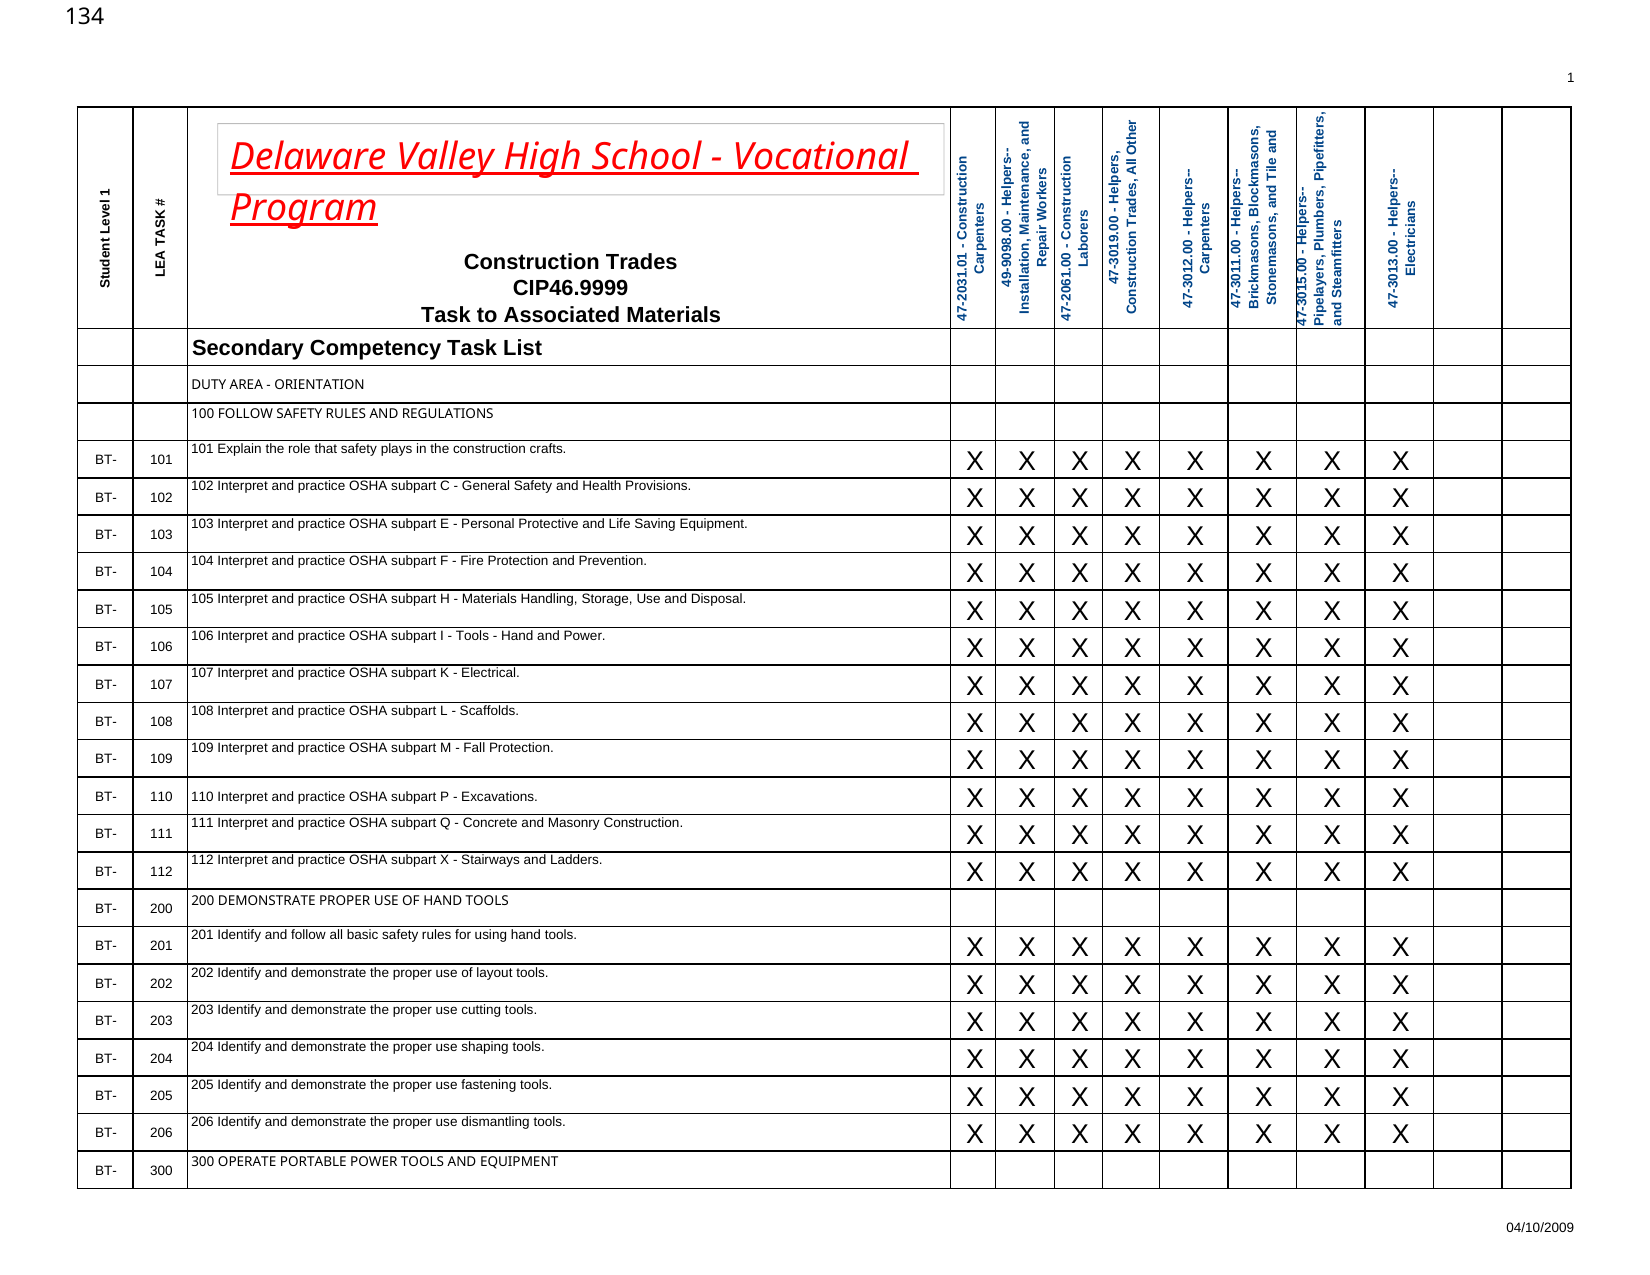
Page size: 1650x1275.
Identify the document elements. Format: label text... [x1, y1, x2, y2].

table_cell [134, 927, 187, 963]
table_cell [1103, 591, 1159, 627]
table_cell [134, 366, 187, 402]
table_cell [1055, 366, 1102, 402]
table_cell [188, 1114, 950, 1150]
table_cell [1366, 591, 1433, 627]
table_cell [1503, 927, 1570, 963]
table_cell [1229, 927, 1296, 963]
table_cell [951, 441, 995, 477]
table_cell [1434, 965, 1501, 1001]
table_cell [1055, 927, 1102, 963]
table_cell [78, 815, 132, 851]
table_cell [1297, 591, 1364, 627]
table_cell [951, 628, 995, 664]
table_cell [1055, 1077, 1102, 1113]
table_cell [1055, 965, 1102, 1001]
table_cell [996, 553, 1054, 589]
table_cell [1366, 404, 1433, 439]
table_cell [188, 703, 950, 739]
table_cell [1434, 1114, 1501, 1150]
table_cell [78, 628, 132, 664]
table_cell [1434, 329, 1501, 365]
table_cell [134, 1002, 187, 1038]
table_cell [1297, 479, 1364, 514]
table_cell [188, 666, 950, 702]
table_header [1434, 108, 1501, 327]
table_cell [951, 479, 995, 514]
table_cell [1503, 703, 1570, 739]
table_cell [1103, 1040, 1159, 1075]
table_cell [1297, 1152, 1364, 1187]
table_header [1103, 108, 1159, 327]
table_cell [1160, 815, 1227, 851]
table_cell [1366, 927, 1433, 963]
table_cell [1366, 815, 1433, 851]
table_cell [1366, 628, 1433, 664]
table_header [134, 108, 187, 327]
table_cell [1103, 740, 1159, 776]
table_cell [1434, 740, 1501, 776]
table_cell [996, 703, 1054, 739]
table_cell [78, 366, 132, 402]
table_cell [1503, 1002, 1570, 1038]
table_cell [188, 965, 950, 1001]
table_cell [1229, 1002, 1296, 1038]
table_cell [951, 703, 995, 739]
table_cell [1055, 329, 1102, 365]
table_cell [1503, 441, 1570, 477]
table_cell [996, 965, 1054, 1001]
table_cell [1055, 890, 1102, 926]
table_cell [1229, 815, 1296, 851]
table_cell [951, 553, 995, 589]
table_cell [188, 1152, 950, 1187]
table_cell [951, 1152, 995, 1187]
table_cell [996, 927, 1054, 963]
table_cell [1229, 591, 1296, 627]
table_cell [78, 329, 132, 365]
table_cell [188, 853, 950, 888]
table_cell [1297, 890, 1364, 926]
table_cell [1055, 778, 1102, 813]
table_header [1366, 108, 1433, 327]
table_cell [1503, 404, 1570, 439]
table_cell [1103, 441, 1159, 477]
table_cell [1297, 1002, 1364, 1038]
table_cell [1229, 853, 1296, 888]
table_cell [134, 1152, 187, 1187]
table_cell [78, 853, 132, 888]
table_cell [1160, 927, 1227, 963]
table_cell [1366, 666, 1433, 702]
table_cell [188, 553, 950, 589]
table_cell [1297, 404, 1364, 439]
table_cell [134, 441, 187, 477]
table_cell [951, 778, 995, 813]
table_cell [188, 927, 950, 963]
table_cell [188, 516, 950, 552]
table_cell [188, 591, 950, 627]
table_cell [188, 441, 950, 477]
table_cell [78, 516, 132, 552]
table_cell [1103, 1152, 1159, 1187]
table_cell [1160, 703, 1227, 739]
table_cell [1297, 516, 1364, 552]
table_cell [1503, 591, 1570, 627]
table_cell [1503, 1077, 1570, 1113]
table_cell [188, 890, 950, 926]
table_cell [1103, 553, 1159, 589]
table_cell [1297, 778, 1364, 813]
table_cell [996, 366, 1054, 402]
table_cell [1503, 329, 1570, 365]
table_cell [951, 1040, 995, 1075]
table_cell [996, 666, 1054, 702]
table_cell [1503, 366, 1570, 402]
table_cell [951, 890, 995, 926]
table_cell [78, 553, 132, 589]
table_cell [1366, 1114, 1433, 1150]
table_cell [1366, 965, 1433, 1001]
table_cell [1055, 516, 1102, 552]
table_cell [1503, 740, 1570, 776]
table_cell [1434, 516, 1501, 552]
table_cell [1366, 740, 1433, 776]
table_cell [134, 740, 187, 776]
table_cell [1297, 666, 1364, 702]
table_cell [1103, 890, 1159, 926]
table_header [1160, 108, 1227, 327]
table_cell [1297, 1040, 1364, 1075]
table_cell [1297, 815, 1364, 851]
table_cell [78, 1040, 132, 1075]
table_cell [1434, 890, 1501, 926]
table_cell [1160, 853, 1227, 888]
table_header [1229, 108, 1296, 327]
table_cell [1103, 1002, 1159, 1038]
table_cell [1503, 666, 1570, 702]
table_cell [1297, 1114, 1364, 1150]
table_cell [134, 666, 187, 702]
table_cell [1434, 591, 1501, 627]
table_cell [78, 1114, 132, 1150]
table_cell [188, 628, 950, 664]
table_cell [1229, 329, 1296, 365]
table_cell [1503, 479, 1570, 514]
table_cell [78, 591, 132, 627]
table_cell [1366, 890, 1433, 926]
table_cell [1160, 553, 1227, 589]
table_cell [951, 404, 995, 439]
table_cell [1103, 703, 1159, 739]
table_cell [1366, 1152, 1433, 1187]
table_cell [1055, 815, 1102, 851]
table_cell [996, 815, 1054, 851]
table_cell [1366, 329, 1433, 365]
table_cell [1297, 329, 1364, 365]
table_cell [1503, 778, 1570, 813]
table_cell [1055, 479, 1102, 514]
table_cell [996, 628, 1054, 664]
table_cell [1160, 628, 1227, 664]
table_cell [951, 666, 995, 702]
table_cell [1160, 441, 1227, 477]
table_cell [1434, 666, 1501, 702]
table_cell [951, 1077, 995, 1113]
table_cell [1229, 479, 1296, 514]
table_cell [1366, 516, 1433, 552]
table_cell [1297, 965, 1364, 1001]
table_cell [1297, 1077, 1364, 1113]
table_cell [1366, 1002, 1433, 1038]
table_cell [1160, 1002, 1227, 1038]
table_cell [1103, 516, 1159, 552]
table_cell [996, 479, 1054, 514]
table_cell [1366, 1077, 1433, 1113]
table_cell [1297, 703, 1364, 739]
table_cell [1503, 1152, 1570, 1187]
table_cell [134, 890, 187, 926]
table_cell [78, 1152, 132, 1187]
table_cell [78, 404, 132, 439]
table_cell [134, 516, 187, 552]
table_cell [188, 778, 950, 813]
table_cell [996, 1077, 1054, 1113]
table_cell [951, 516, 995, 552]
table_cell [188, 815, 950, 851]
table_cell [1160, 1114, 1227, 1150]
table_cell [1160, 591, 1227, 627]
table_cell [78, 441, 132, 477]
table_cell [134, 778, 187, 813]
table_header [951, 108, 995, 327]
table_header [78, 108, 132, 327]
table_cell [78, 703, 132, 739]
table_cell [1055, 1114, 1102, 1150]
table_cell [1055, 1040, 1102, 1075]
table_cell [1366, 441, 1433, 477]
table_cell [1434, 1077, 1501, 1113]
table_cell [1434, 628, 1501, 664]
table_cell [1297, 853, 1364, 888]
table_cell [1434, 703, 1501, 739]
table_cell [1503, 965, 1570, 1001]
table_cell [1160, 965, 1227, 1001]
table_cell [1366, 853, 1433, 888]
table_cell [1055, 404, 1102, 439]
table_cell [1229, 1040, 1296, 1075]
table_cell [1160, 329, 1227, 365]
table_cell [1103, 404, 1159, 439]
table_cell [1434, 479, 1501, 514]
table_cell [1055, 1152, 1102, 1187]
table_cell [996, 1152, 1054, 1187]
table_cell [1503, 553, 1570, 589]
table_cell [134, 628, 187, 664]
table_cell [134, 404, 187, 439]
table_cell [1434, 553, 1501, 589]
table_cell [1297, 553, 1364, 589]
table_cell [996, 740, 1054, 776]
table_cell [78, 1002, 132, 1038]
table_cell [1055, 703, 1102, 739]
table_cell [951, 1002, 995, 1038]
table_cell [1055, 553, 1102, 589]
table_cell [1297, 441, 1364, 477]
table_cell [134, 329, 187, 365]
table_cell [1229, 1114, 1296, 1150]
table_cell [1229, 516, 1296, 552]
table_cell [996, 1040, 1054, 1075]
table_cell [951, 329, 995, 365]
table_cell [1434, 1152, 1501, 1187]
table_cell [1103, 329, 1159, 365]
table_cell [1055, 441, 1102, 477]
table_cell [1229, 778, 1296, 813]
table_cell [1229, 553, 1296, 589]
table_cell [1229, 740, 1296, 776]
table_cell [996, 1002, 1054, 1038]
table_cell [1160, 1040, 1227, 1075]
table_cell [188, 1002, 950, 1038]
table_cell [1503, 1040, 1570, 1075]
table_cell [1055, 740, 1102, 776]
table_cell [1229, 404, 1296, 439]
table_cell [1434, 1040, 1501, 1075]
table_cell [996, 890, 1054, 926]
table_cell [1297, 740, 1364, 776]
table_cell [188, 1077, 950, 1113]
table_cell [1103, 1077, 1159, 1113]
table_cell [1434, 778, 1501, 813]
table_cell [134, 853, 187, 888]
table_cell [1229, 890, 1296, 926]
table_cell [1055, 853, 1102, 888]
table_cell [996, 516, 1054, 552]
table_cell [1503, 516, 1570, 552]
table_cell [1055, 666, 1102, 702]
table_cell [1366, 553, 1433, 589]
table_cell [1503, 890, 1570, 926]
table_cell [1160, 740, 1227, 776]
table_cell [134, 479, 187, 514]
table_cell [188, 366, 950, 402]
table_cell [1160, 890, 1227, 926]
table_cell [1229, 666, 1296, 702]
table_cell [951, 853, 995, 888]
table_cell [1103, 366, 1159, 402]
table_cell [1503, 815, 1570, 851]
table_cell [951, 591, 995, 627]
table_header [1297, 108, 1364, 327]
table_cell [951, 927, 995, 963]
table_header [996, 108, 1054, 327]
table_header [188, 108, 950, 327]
text 1 [64, 70, 1574, 86]
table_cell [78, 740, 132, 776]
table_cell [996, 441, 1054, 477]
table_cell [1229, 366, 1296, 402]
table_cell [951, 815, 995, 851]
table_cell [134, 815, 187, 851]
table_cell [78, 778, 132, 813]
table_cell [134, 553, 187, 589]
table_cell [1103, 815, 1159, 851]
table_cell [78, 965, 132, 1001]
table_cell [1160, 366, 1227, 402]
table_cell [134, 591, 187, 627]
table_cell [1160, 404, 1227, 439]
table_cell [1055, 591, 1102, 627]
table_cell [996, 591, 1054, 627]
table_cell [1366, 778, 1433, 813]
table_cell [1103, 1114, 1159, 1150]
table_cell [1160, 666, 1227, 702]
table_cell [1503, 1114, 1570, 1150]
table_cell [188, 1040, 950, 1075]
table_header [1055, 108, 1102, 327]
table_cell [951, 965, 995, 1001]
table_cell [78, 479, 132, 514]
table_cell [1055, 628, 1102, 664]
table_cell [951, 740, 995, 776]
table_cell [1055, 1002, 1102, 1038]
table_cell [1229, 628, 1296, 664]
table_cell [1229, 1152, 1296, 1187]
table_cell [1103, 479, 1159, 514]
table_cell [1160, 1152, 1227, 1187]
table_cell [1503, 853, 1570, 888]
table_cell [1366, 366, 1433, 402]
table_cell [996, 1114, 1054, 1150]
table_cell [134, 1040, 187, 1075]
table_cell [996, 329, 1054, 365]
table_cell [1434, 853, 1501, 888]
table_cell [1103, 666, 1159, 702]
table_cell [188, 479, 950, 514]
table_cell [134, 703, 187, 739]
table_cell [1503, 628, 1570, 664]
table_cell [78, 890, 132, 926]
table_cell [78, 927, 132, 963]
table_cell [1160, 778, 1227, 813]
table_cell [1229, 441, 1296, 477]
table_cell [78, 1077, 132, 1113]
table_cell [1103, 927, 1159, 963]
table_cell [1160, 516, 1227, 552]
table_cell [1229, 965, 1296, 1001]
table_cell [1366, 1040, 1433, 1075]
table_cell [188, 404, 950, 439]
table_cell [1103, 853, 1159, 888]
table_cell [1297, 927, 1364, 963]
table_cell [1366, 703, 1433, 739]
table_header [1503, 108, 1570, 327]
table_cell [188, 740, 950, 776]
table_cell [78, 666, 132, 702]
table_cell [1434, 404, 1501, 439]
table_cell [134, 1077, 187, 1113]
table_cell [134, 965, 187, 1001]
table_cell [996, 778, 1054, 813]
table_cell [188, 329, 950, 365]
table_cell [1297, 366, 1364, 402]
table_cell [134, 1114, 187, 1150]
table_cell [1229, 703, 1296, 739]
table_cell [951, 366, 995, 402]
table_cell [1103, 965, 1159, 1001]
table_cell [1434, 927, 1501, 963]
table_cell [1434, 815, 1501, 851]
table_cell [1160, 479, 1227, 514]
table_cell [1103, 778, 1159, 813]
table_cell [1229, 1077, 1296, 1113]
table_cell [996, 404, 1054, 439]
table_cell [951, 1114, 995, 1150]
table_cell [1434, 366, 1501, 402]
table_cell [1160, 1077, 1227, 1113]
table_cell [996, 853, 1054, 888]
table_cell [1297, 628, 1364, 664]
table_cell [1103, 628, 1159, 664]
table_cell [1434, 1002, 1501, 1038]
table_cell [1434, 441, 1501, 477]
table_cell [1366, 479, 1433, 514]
